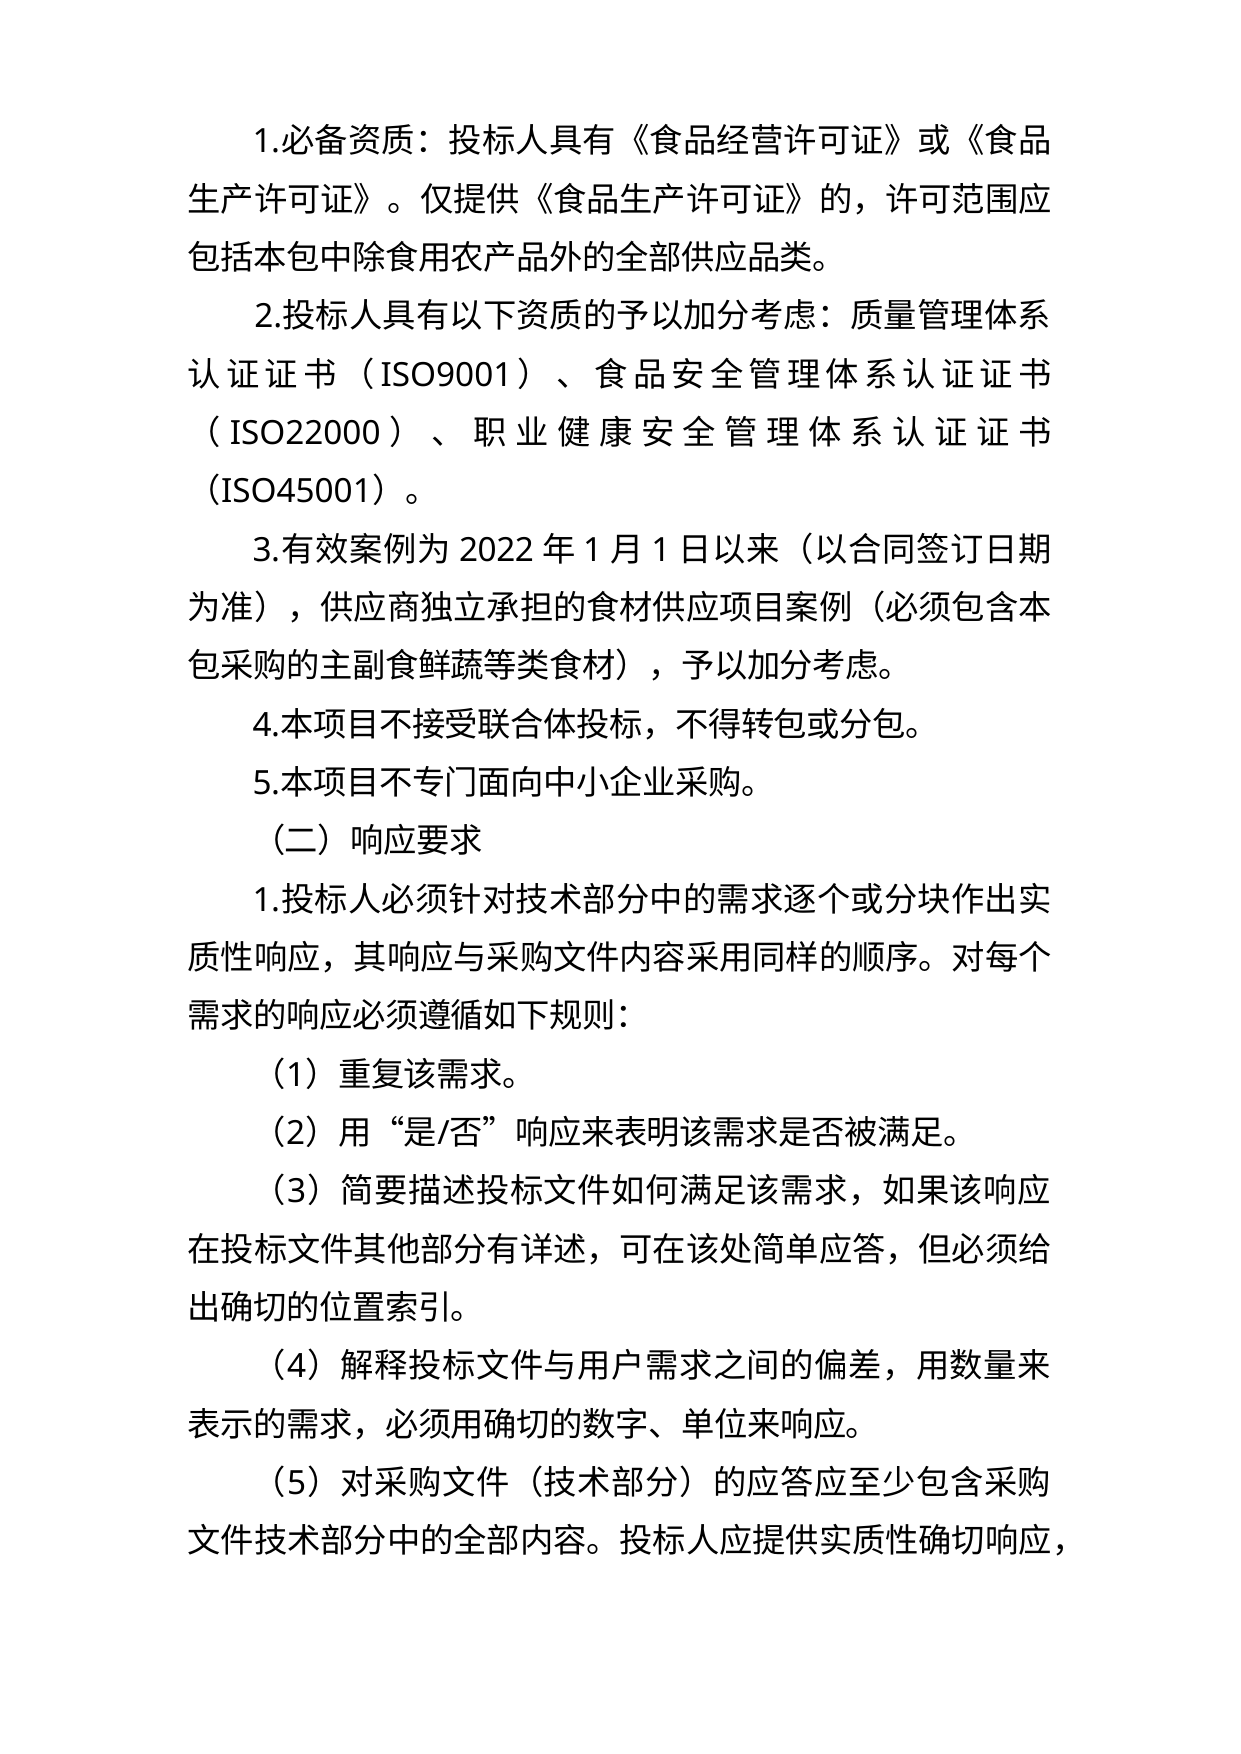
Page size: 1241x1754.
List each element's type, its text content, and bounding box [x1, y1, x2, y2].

text 3.有效案例为2022年1月1日以来（以合同签订日期为准），供应商独立承担的食材供应项目案例（必须包含本包采购的主副食鲜蔬等类食材），予以加分考虑。 [187, 514, 1053, 689]
text （2）用“是/否”响应来表明该需求是否被满足。 [187, 1098, 1053, 1156]
text （1）重复该需求。 [187, 1039, 1053, 1098]
text 1.必备资质：投标人具有《食品经营许可证》或《食品生产许可证》。仅提供《食品生产许可证》的，许可范围应包括本包中除食用农产品外的全部供应品类。 [187, 106, 1053, 281]
text 4.本项目不接受联合体投标，不得转包或分包。 [187, 689, 1053, 748]
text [187, 1448, 1053, 1564]
text 5.本项目不专门面向中小企业采购。 [187, 748, 1053, 806]
text （4）解释投标文件与用户需求之间的偏差，用数量来表示的需求，必须用确切的数字、单位来响应。 [187, 1331, 1053, 1448]
text （3）简要描述投标文件如何满足该需求，如果该响应在投标文件其他部分有详述，可在该处简单应答，但必须给出确切的位置索引。 [187, 1156, 1053, 1331]
text 1.投标人必须针对技术部分中的需求逐个或分块作出实质性响应，其响应与采购文件内容采用同样的顺序。对每个需求的响应必须遵循如下规则： [187, 864, 1053, 1039]
text 2.投标人具有以下资质的予以加分考虑：质量管理体系认证证书（ISO9001）、食品安全管理体系认证证书（ISO22000）、职业健康安全管理体系认证证书（ISO45001）。 [187, 281, 1053, 514]
text （二）响应要求 [187, 806, 1053, 864]
